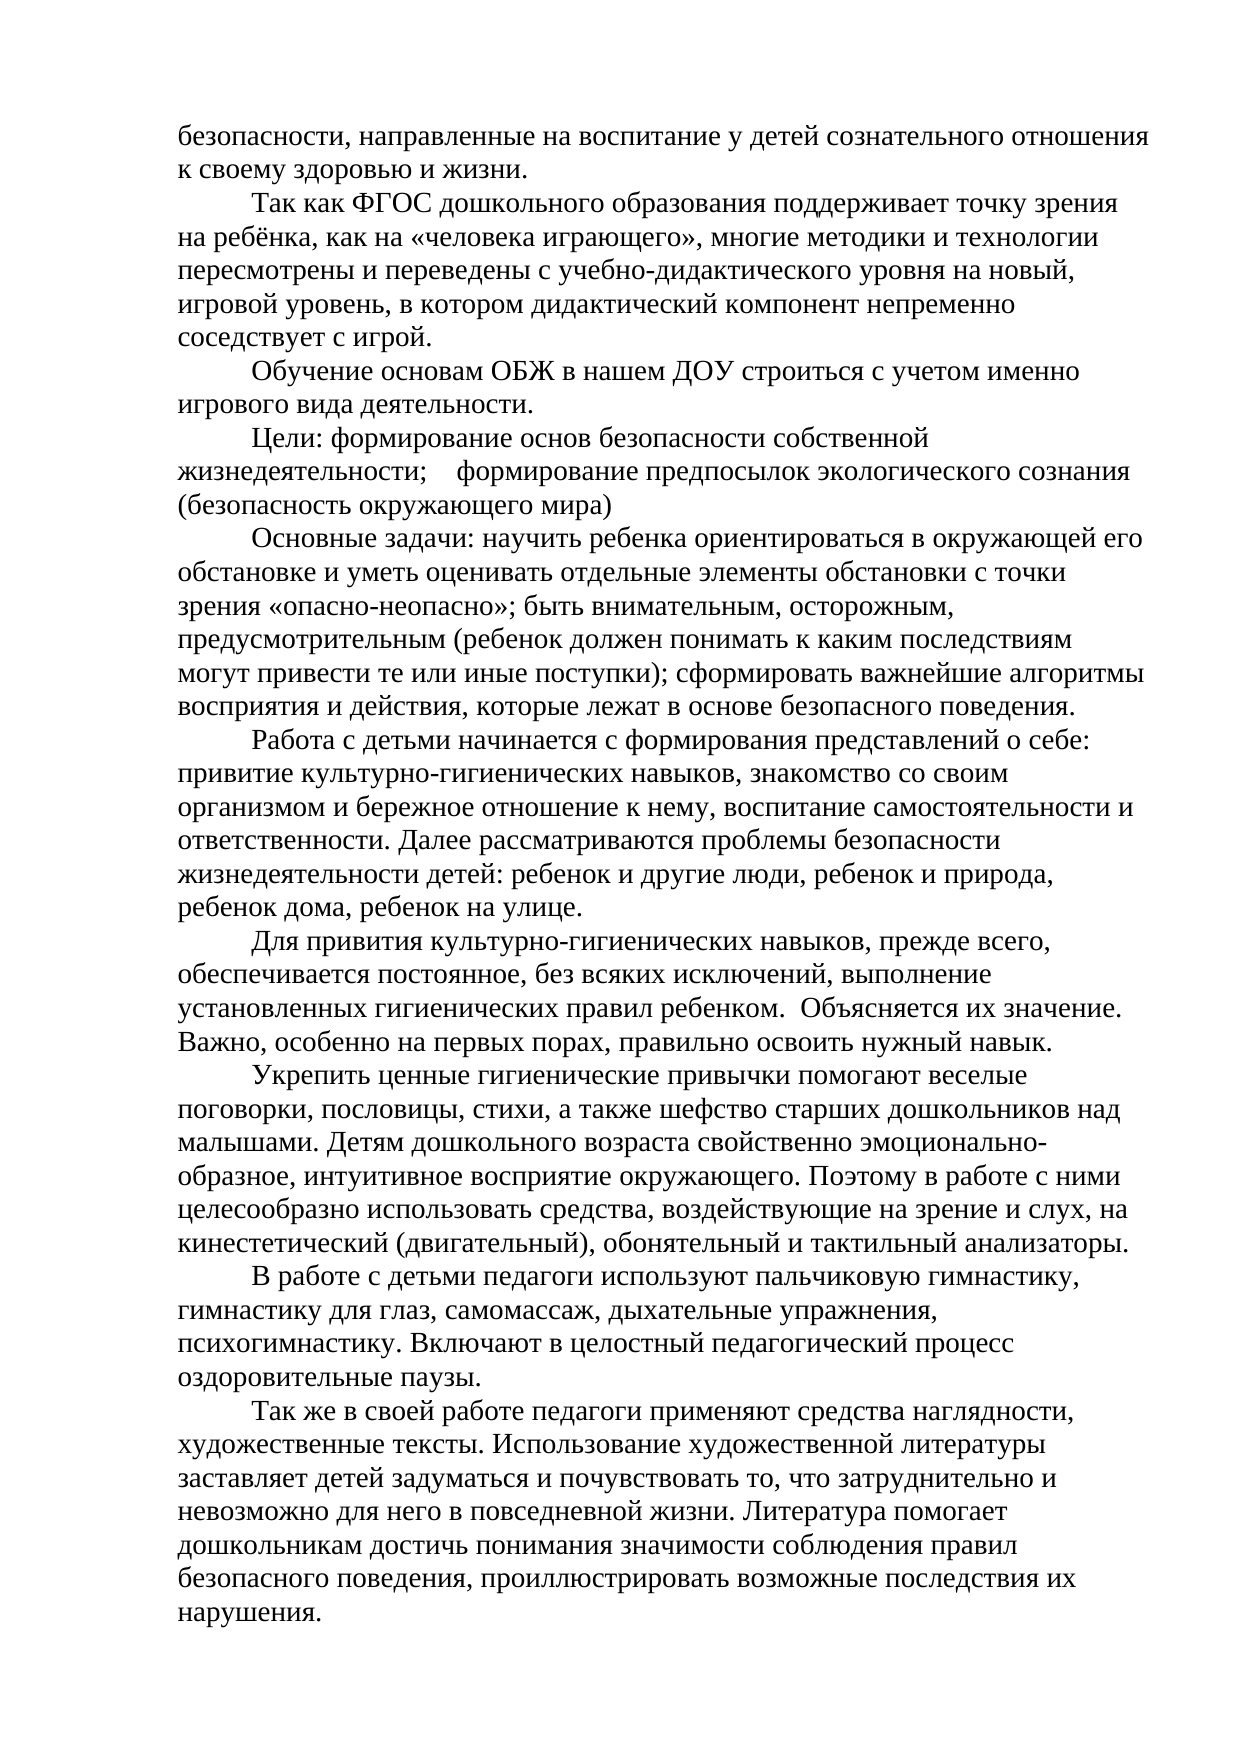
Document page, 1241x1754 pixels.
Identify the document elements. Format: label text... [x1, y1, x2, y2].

text Цели: формирование основ безопасности собственной жизнедеятельности; формирование предпосылок экологического сознания (безопасность окружающего мира) [177, 420, 1152, 521]
text Укрепить ценные гигиенические привычки помогают веселые поговорки, пословицы, стихи, а также шефство старших дошкольников над малышами. Детям дошкольного возраста свойственно эмоционально-образное, интуитивное восприятие окружающего. Поэтому в работе с ними целесообразно использовать средства, воздействующие на зрение и слух, на кинестетический (двигательный), обонятельный и тактильный анализаторы. [177, 1057, 1152, 1258]
text Так как ФГОС дошкольного образования поддерживает точку зрения на ребёнка, как на «человека играющего», многие методики и технологии пересмотрены и переведены с учебно-дидактического уровня на новый, игровой уровень, в котором дидактический компонент непременно соседствует с игрой. [177, 185, 1152, 353]
text В работе с детьми педагоги используют пальчиковую гимнастику, гимнастику для глаз, самомассаж, дыхательные упражнения, психогимнастику. Включают в целостный педагогический процесс оздоровительные паузы. [177, 1258, 1152, 1393]
text Так же в своей работе педагоги применяют средства наглядности, художественные тексты. Использование художественной литературы заставляет детей задуматься и почувствовать то, что затруднительно и невозможно для него в повседневной жизни. Литература помогает дошкольникам достичь понимания значимости соблюдения правил безопасного поведения, проиллюстрировать возможные последствия их нарушения. [177, 1393, 1152, 1627]
text Работа с детьми начинается с формирования представлений о себе: привитие культурно-гигиенических навыков, знакомство со своим организмом и бережное отношение к нему, воспитание самостоятельности и ответственности. Далее рассматриваются проблемы безопасности жизнедеятельности детей: ребенок и другие люди, ребенок и природа, ребенок дома, ребенок на улице. [177, 722, 1152, 923]
text Основные задачи: научить ребенка ориентироваться в окружающей его обстановке и уметь оценивать отдельные элементы обстановки с точки зрения «опасно-неопасно»; быть внимательным, осторожным, предусмотрительным (ребенок должен понимать к каким последствиям могут привести те или иные поступки); сформировать важнейшие алгоритмы восприятия и действия, которые лежат в основе безопасного поведения. [177, 521, 1152, 722]
text Для привития культурно-гигиенических навыков, прежде всего, обеспечивается постоянное, без всяких исключений, выполнение установленных гигиенических правил ребенком. Объясняется их значение. Важно, особенно на первых порах, правильно освоить нужный навык. [177, 923, 1152, 1057]
text Обучение основам ОБЖ в нашем ДОУ строиться с учетом именно игрового вида деятельности. [177, 353, 1152, 420]
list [177, 118, 1152, 185]
